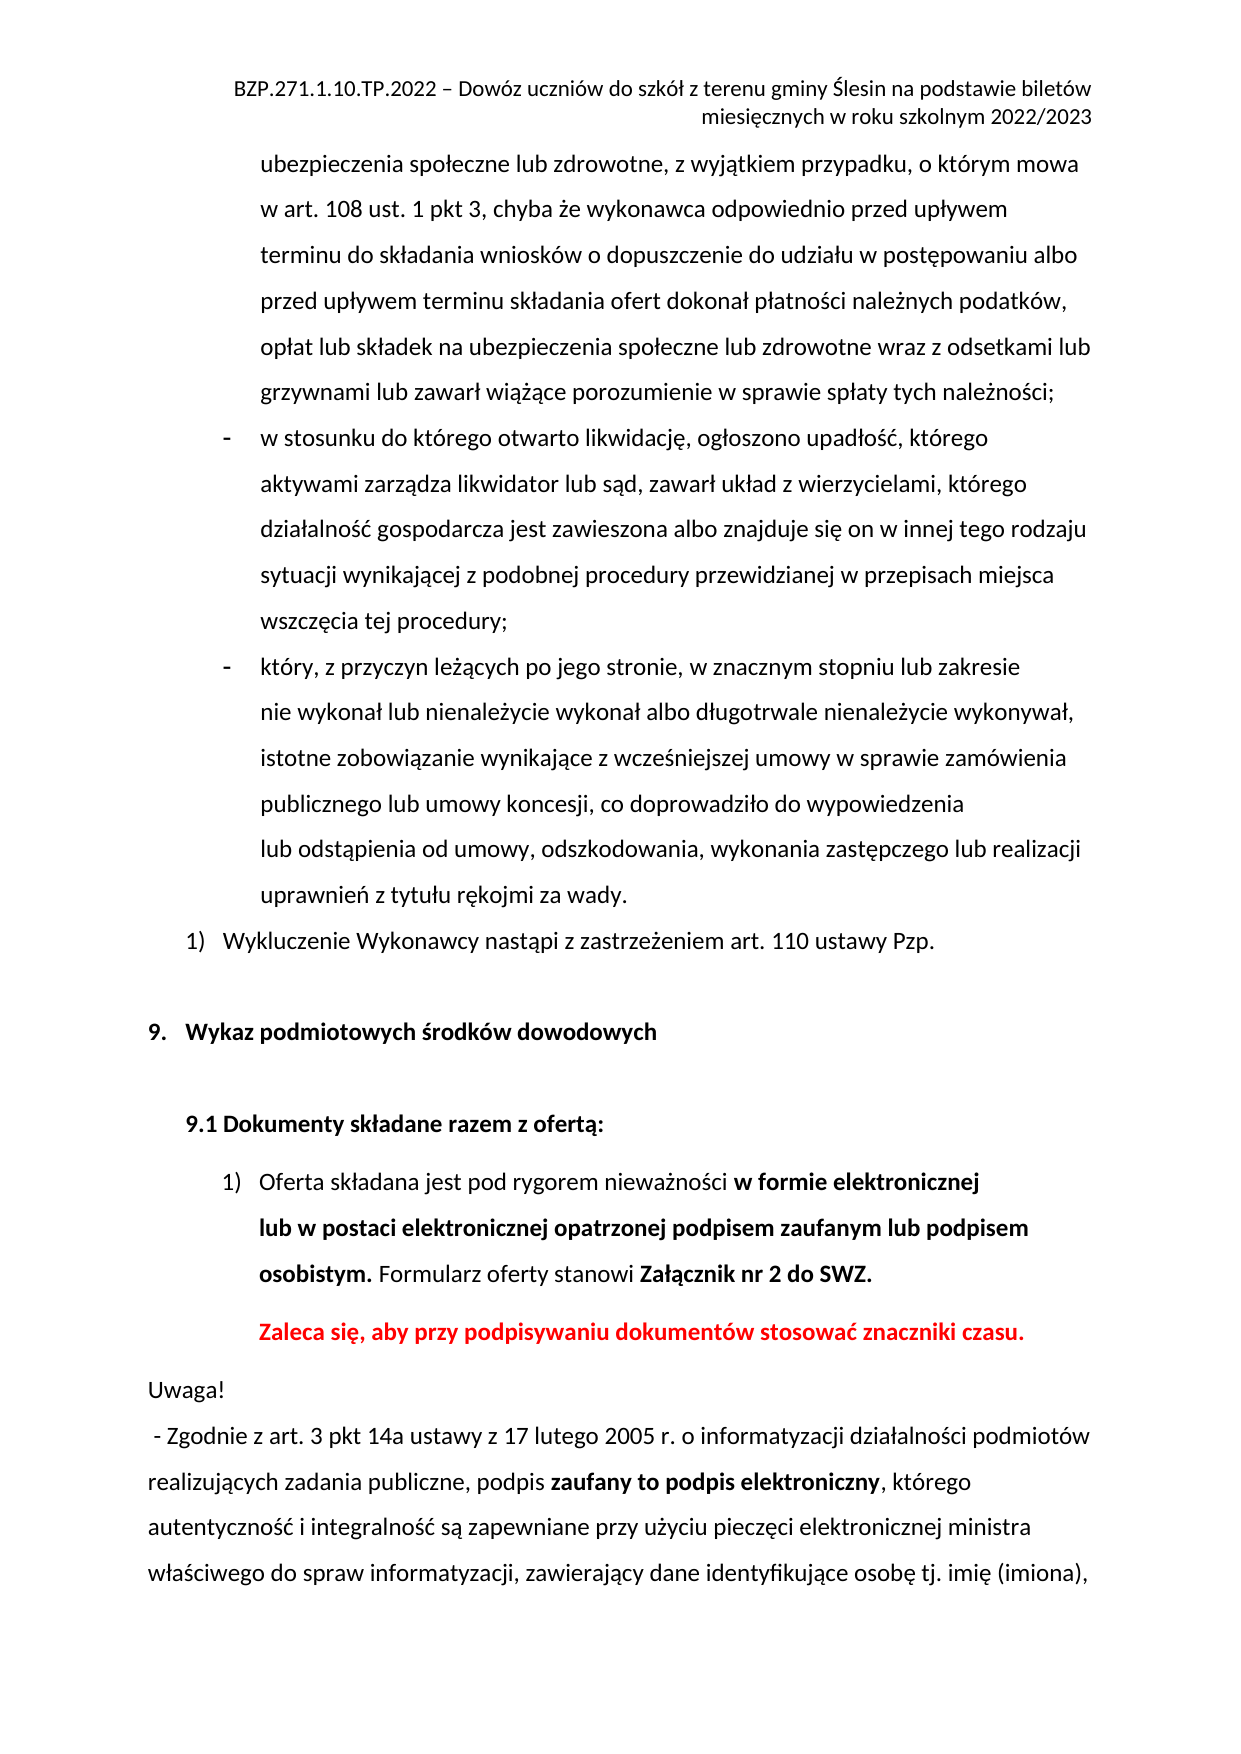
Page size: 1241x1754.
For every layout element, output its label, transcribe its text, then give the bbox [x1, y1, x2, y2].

list Wykluczenie Wykonawcy nastąpi z zastrzeżeniem art. 110 ustawy Pzp. [185, 925, 1092, 956]
list 9.1 Dokumenty składane razem z ofertą: [185, 1108, 1092, 1138]
list Zaleca się, aby przy podpisywaniu dokumentów stosować znaczniki czasu. [259, 1316, 1092, 1346]
list Oferta składana jest pod rygorem nieważności w formie elektronicznej lub w postaci elektronicznej opatrzonej podpisem zaufanym lub podpisem osobistym. Formularz oferty stanowi Załącznik nr 2 do SWZ. [221, 1166, 1092, 1288]
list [223, 148, 1092, 407]
text Uwaga! [148, 1374, 1092, 1405]
list Wykaz podmiotowych środków dowodowych [148, 1017, 1092, 1047]
list który, z przyczyn leżących po jego stronie, w znacznym stopniu lub zakresie nie wykonał lub nienależycie wykonał albo długotrwale nienależycie wykonywał, istotne zobowiązanie wynikające z wcześniejszej umowy w sprawie zamówienia publicznego lub umowy koncesji, co doprowadziło do wypowiedzenia lub odstąpienia od umowy, odszkodowania, wykonania zastępczego lub realizacji uprawnień z tytułu rękojmi za wady. [223, 651, 1092, 910]
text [148, 1420, 1092, 1588]
list w stosunku do którego otwarto likwidację, ogłoszono upadłość, którego aktywami zarządza likwidator lub sąd, zawarł układ z wierzycielami, którego działalność gospodarcza jest zawieszona albo znajduje się on w innej tego rodzaju sytuacji wynikającej z podobnej procedury przewidzianej w przepisach miejsca wszczęcia tej procedury; [223, 422, 1092, 636]
